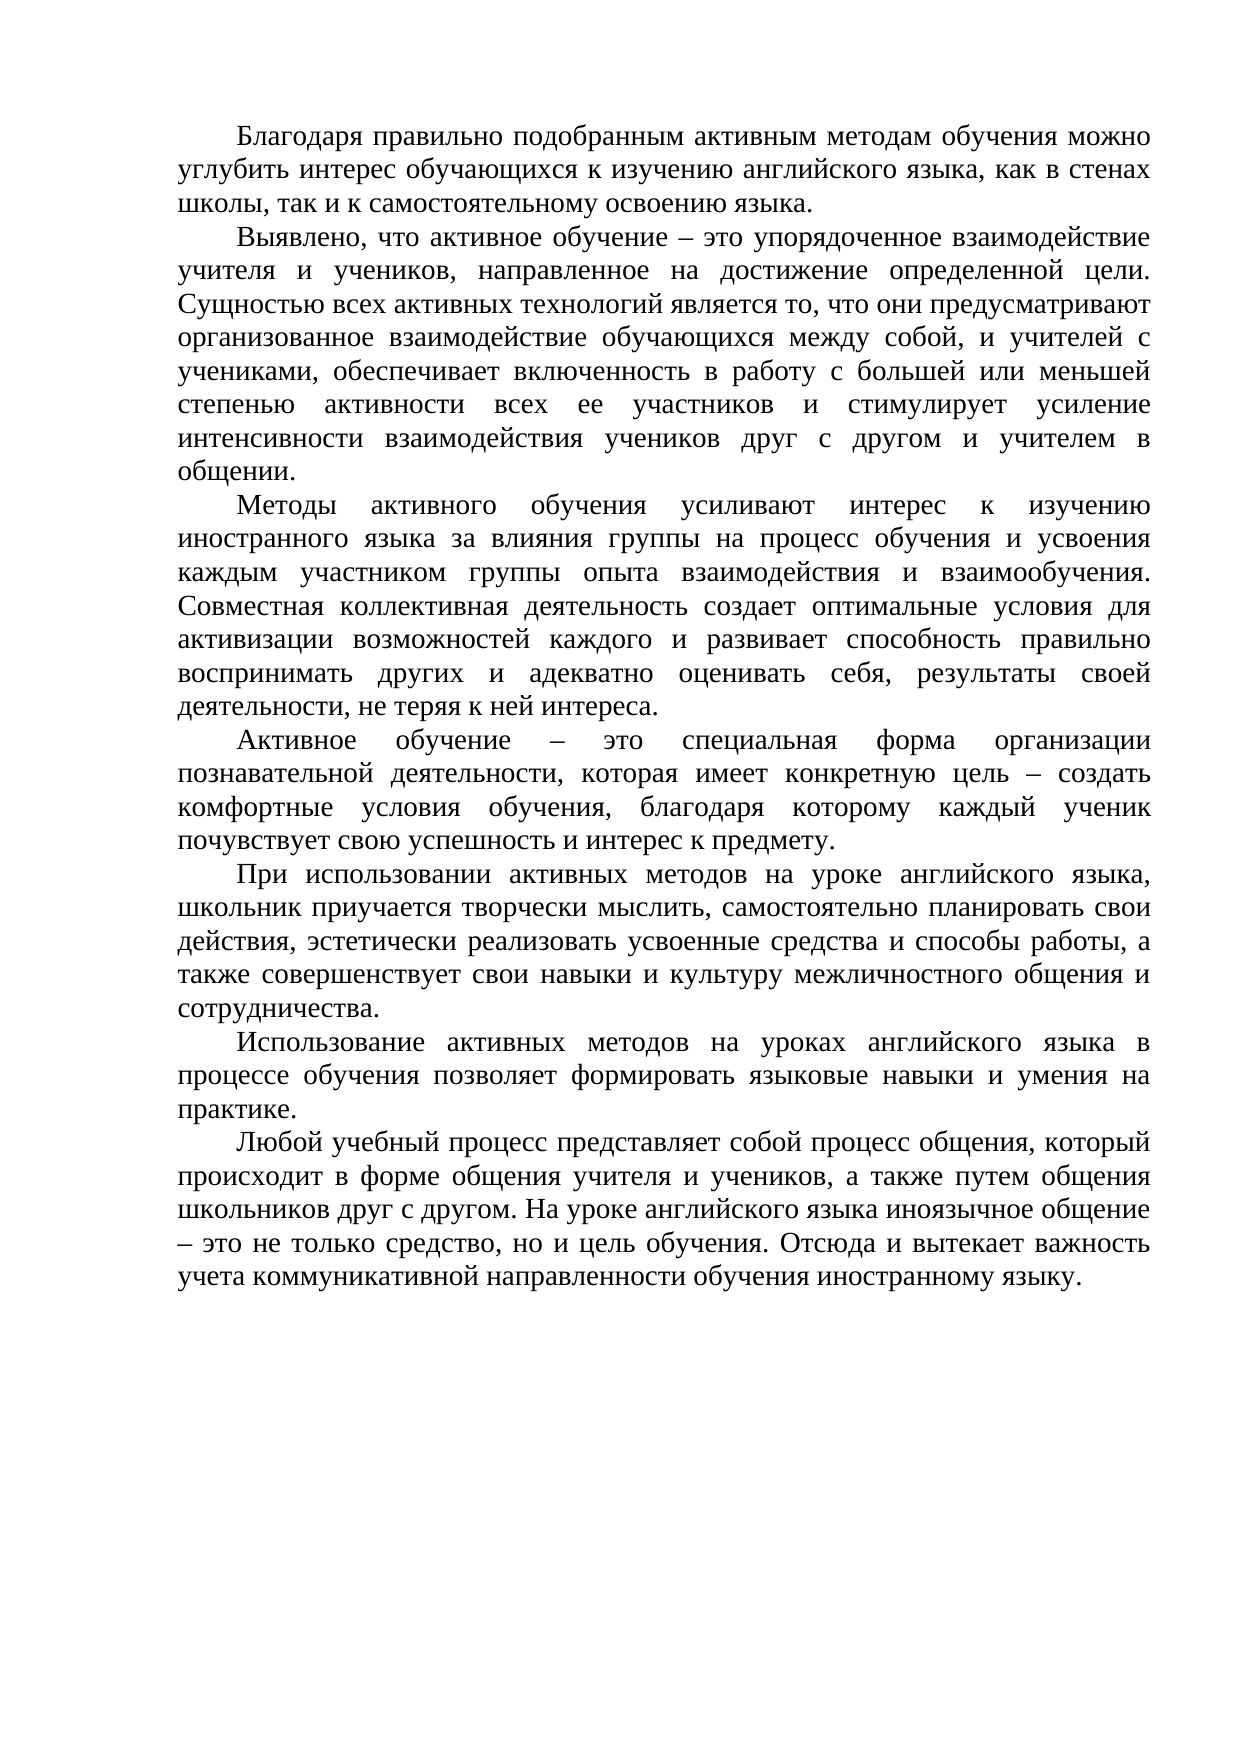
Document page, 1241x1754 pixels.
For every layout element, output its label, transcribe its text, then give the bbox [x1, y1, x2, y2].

text Выявлено, что активное обучение – это упорядоченное взаимодействие учителя и учеников, направленное на достижение определенной цели. Сущностью всех активных технологий является то, что они предусматривают организованное взаимодействие обучающихся между собой, и учителей с учениками, обеспечивает включенность в работу с большей или меньшей степенью активности всех ее участников и стимулирует усиление интенсивности взаимодействия учеников друг с другом и учителем в общении. [177, 219, 1152, 487]
text Активное обучение – это специальная форма организации познавательной деятельности, которая имеет конкретную цель – создать комфортные условия обучения, благодаря которому каждый ученик почувствует свою успешность и интерес к предмету. [177, 722, 1152, 856]
text Использование активных методов на уроках английского языка в процессе обучения позволяет формировать языковые навыки и умения на практике. [177, 1024, 1152, 1124]
text При использовании активных методов на уроке английского языка, школьник приучается творчески мыслить, самостоятельно планировать свои действия, эстетически реализовать усвоенные средства и способы работы, а также совершенствует свои навыки и культуру межличностного общения и сотрудничества. [177, 856, 1152, 1024]
text Любой учебный процесс представляет собой процесс общения, который происходит в форме общения учителя и учеников, а также путем общения школьников друг с другом. На уроке английского языка иноязычное общение – это не только средство, но и цель обучения. Отсюда и вытекает важность учета коммуникативной направленности обучения иностранному языку. [177, 1124, 1152, 1292]
text Методы активного обучения усиливают интерес к изучению иностранного языка за влияния группы на процесс обучения и усвоения каждым участником группы опыта взаимодействия и взаимообучения. Совместная коллективная деятельность создает оптимальные условия для активизации возможностей каждого и развивает способность правильно воспринимать других и адекватно оценивать себя, результаты своей деятельности, не теряя к ней интереса. [177, 487, 1152, 722]
text Благодаря правильно подобранным активным методам обучения можно углубить интерес обучающихся к изучению английского языка, как в стенах школы, так и к самостоятельному освоению языка. [177, 118, 1152, 219]
